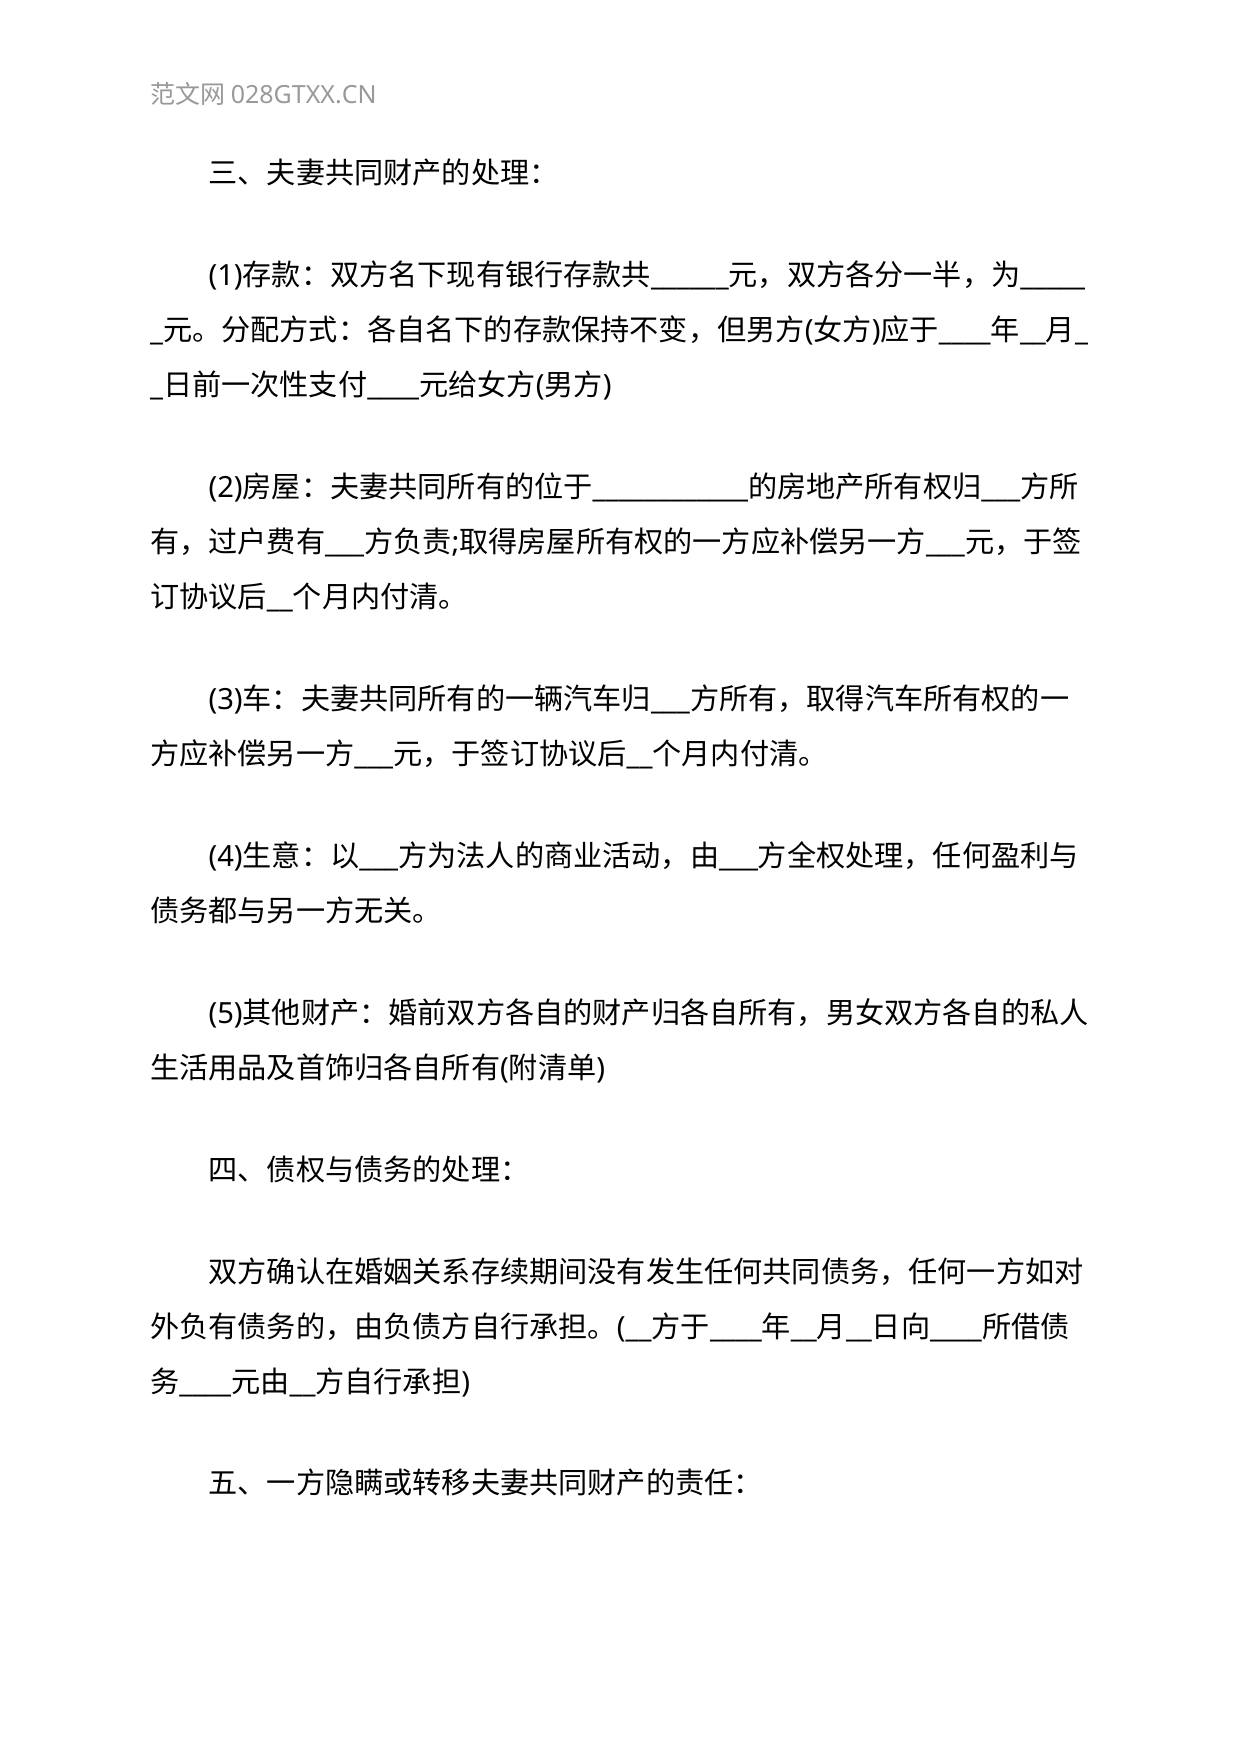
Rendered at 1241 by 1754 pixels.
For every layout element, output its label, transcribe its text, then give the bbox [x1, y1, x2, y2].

text (2)房屋：夫妻共同所有的位于____________的房地产所有权归___方所有，过户费有___方负责;取得房屋所有权的一方应补偿另一方___元，于签订协议后__个月内付清。 [150, 464, 1090, 616]
text 三、夫妻共同财产的处理： [150, 150, 1090, 192]
text (1)存款：双方名下现有银行存款共______元，双方各分一半，为______元。分配方式：各自名下的存款保持不变，但男方(女方)应于____年__月__日前一次性支付____元给女方(男方) [150, 252, 1090, 404]
text (3)车：夫妻共同所有的一辆汽车归___方所有，取得汽车所有权的一方应补偿另一方___元，于签订协议后__个月内付清。 [150, 676, 1090, 773]
text (5)其他财产：婚前双方各自的财产归各自所有，男女双方各自的私人生活用品及首饰归各自所有(附清单) [150, 989, 1090, 1087]
text 四、债权与债务的处理： [150, 1146, 1090, 1189]
text 双方确认在婚姻关系存续期间没有发生任何共同债务，任何一方如对外负有债务的，由负债方自行承担。(__方于____年__月__日向____所借债务____元由__方自行承担) [150, 1248, 1090, 1401]
text 五、一方隐瞒或转移夫妻共同财产的责任： [150, 1460, 1090, 1502]
text (4)生意：以___方为法人的商业活动，由___方全权处理，任何盈利与债务都与另一方无关。 [150, 833, 1090, 930]
